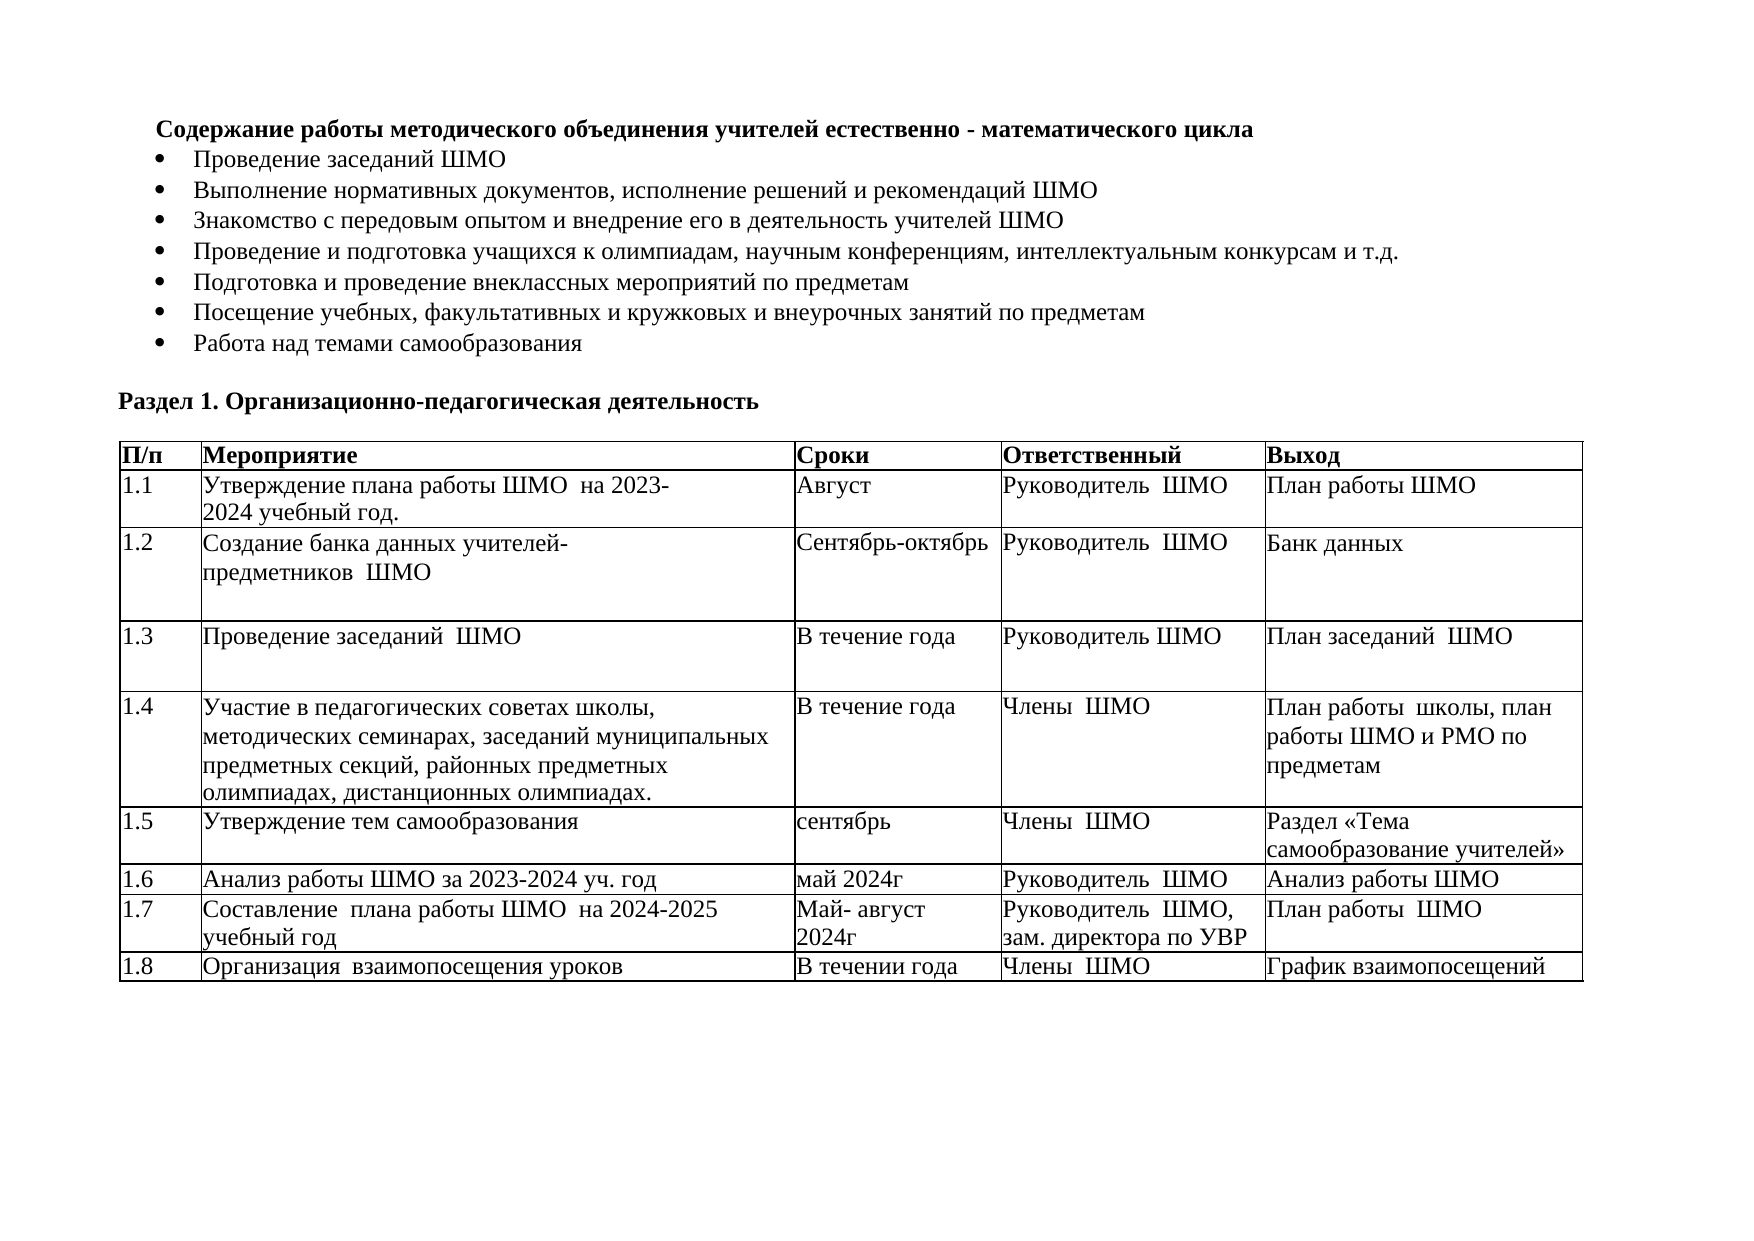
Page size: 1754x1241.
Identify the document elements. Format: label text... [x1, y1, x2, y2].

table_cell Члены ШМО [1002, 953, 1265, 980]
table_cell Руководитель ШМО [1002, 528, 1265, 620]
table_cell Проведение заседаний ШМО [202, 622, 794, 691]
table_cell Руководитель ШМО [1002, 865, 1265, 894]
table_header Сроки [796, 442, 1001, 469]
table_cell Составление плана работы ШМО на 2024-2025 учебный год [202, 895, 794, 951]
subtitle Содержание работы методического объединения учителей естественно - математического цикла [155, 114, 1650, 143]
table_cell 1.1 [121, 471, 201, 527]
table_cell Члены ШМО [1002, 692, 1265, 806]
table_cell май 2024г [796, 865, 1001, 894]
table_cell Утверждение плана работы ШМО на 2023- 2024 учебный год. [202, 471, 794, 527]
table_cell Участие в педагогических советах школы, методических семинарах, заседаний муниципальных предметных секций, районных предметных олимпиадах, дистанционных олимпиадах. [202, 692, 794, 806]
list Знакомство с передовым опытом и внедрение его в деятельность учителей ШМО [155, 204, 1650, 235]
table_cell 1.7 [121, 895, 201, 951]
table_cell Создание банка данных учителей- предметников ШМО [202, 528, 794, 620]
list Проведение заседаний ШМО [155, 143, 1650, 174]
table_cell Руководитель ШМО, зам. директора по УВР [1002, 895, 1265, 951]
table_cell Август [796, 471, 1001, 527]
table_cell Раздел «Тема самообразование учителей» [1266, 808, 1582, 863]
subtitle Раздел 1. Организационно-педагогическая деятельность [118, 386, 1650, 414]
table_header Выход [1266, 442, 1582, 469]
table_cell 1.3 [121, 622, 201, 691]
table_cell 1.8 [121, 953, 201, 980]
table_cell План работы ШМО [1266, 471, 1582, 527]
table_cell Организация взаимопосещения уроков [202, 953, 794, 980]
table_cell План заседаний ШМО [1266, 622, 1582, 691]
table_cell План работы школы, план работы ШМО и РМО по предметам [1266, 692, 1582, 806]
list Проведение и подготовка учащихся к олимпиадам, научным конференциям, интеллектуальным конкурсам и т.д. [155, 235, 1650, 266]
list Посещение учебных, факультативных и кружковых и внеурочных занятий по предметам [155, 296, 1650, 327]
list Работа над темами самообразования [155, 327, 1650, 357]
table_cell 1.2 [121, 528, 201, 620]
table_cell Банк данных [1266, 528, 1582, 620]
table_cell Члены ШМО [1002, 808, 1265, 863]
table_cell Сентябрь-октябрь [796, 528, 1001, 620]
list Выполнение нормативных документов, исполнение решений и рекомендаций ШМО [155, 174, 1650, 204]
table_cell График взаимопосещений [1266, 953, 1582, 980]
table_cell 1.4 [121, 692, 201, 806]
table_cell Руководитель ШМО [1002, 471, 1265, 527]
table_cell Анализ работы ШМО за 2023-2024 уч. год [202, 865, 794, 894]
table_cell 1.6 [121, 865, 201, 894]
table_cell сентябрь [796, 808, 1001, 863]
table_header Мероприятие [202, 442, 794, 469]
table_header Ответственный [1002, 442, 1265, 469]
table_cell Утверждение тем самообразования [202, 808, 794, 863]
table_header П/п [121, 442, 201, 469]
table_cell Анализ работы ШМО [1266, 865, 1582, 894]
table_cell План работы ШМО [1266, 895, 1582, 951]
table_cell Май- август 2024г [796, 895, 1001, 951]
table_cell Руководитель ШМО [1002, 622, 1265, 691]
list Подготовка и проведение внеклассных мероприятий по предметам [155, 266, 1650, 296]
table_cell 1.5 [121, 808, 201, 863]
table_cell В течение года [796, 692, 1001, 806]
table_cell В течение года [796, 622, 1001, 691]
table_cell В течении года [796, 953, 1001, 980]
